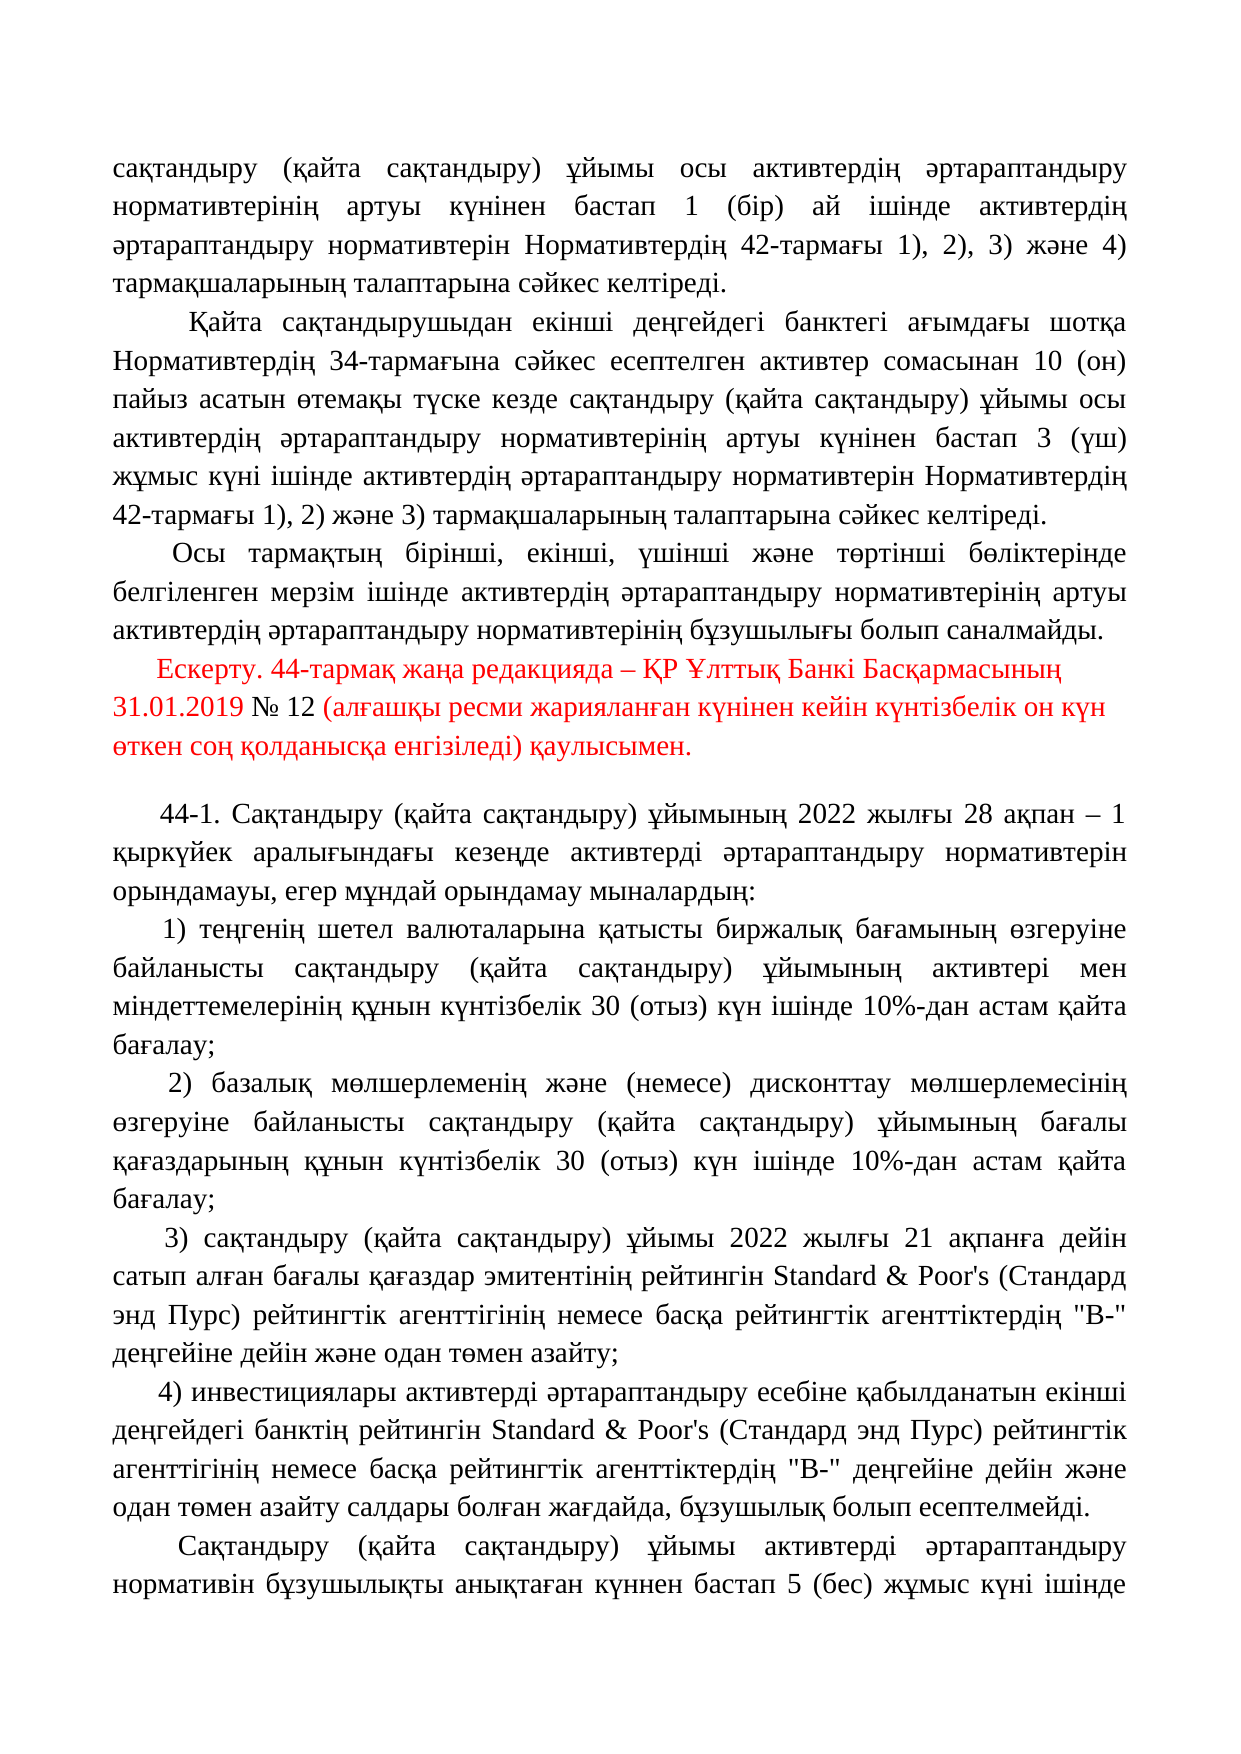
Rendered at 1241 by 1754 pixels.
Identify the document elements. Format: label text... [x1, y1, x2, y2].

text Қайта сақтандырушыдан екінші деңгейдегі банктегі ағымдағы шотқа Нормативтердің 34-тармағына сәйкес есептелген активтер сомасынан 10 (он) пайыз асатын өтемақы түске кезде сақтандыру (қайта сақтандыру) ұйымы осы активтердің әртараптандыру нормативтерінің артуы күнінен бастап 3 (үш) жұмыс күні ішінде активтердің әртараптандыру нормативтерін Нормативтердің 42-тармағы 1), 2) және 3) тармақшаларының талаптарына сәйкес келтіреді. [112, 304, 1128, 530]
text 1) теңгенің шетел валюталарына қатысты биржалық бағамының өзгеруіне байланысты сақтандыру (қайта сақтандыру) ұйымының активтері мен міндеттемелерінің құнын күнтізбелік 30 (отыз) күн ішінде 10%-дан астам қайта бағалау; [112, 911, 1128, 1061]
text 44-1. Сақтандыру (қайта сақтандыру) ұйымының 2022 жылғы 28 ақпан – 1 қыркүйек аралығындағы кезеңде активтерді әртараптандыру нормативтерін орындамауы, егер мұндай орындамау мыналардың: [112, 796, 1128, 906]
text Ескерту. 44-тармақ жаңа редакцияда – ҚР Ұлттық Банкі Басқармасының 31.01.2019 № 12 (алғашқы ресми жарияланған күнінен кейін күнтізбелік он күн өткен соң қолданысқа енгізіледі) қаулысымен. [112, 651, 1128, 792]
text 3) сақтандыру (қайта сақтандыру) ұйымы 2022 жылғы 21 ақпанға дейін сатып алған бағалы қағаздар эмитентінің рейтингін Standard & Poor's (Стандард энд Пурс) рейтингтік агенттігінің немесе басқа рейтингтік агенттіктердің "В-" деңгейіне дейін және одан төмен азайту; [112, 1220, 1128, 1369]
text Осы тармақтың бірінші, екінші, үшінші және төртінші бөліктерінде белгіленген мерзім ішінде активтердің әртараптандыру нормативтерінің артуы активтердің әртараптандыру нормативтерінің бұзушылығы болып саналмайды. [112, 535, 1128, 646]
text 2) базалық мөлшерлеменің және (немесе) дисконттау мөлшерлемесінің өзгеруіне байланысты сақтандыру (қайта сақтандыру) ұйымының бағалы қағаздарының құнын күнтізбелік 30 (отыз) күн ішінде 10%-дан астам қайта бағалау; [112, 1066, 1128, 1215]
text 4) инвестициялары активтерді әртараптандыру есебіне қабылданатын екінші деңгейдегі банктің рейтингін Standard & Poor's (Стандард энд Пурс) рейтингтік агенттігінің немесе басқа рейтингтік агенттіктердің "В-" деңгейіне дейін және одан төмен азайту салдары болған жағдайда, бұзушылық болып есептелмейді. [112, 1374, 1128, 1523]
